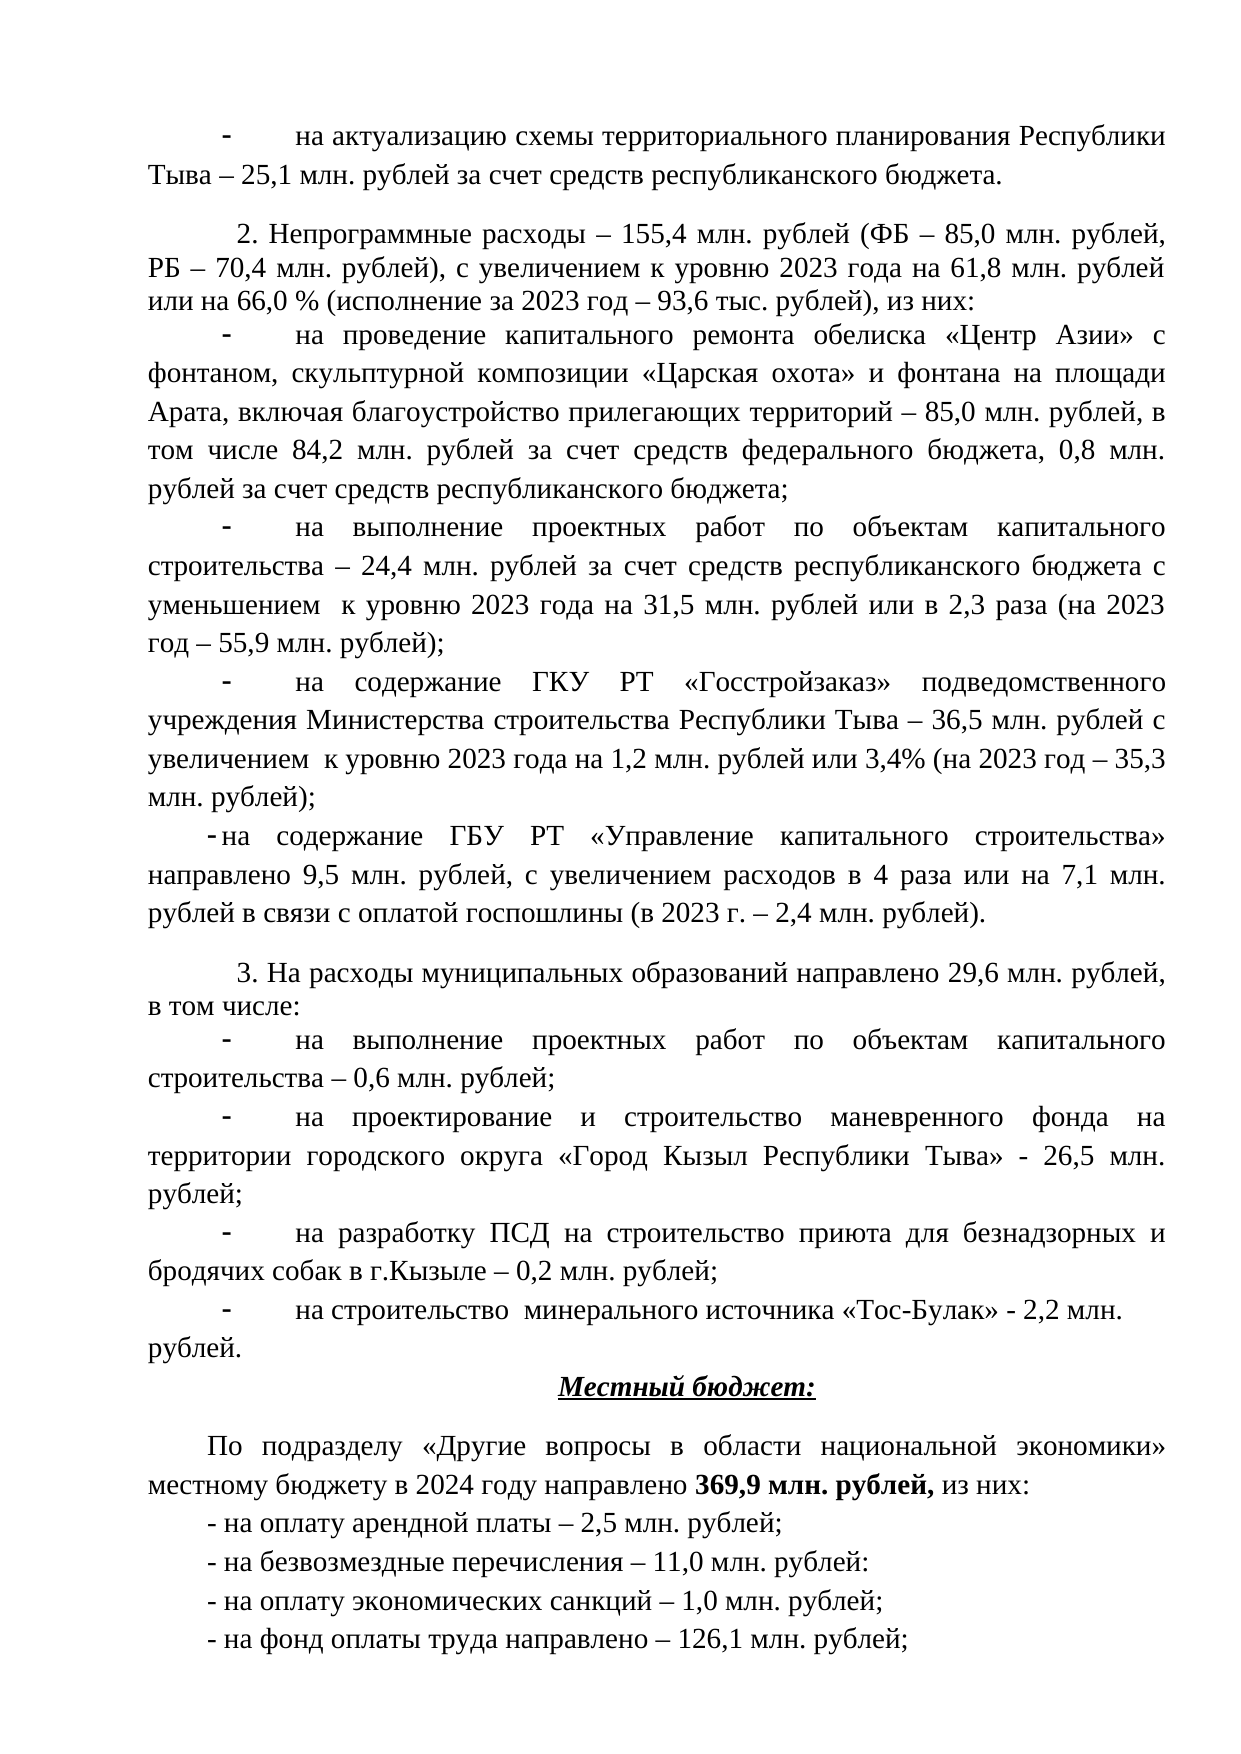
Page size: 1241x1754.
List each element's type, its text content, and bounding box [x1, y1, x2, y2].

list на выполнение проектных работ по объектам капитального строительства – 0,6 млн. рублей; [148, 1022, 1167, 1094]
text - на оплату экономических санкций – 1,0 млн. рублей; [148, 1583, 1167, 1616]
text 2. Непрограммные расходы – 155,4 млн. рублей (ФБ – 85,0 млн. рублей, РБ – 70,4 млн. рублей), с увеличением к уровню 2023 года на 61,8 млн. рублей или на 66,0 % (исполнение за 2023 год – 93,6 тыс. рублей), из них: [148, 216, 1167, 317]
list на строительство минерального источника «Тос-Булак» - 2,2 млн. рублей. [148, 1292, 1167, 1364]
list на содержание ГБУ РТ «Управление капитального строительства» направлено 9,5 млн. рублей, с увеличением расходов в 4 раза или на 7,1 млн. рублей в связи с оплатой госпошлины (в 2023 г. – 2,4 млн. рублей). [148, 818, 1167, 929]
list на проведение капитального ремонта обелиска «Центр Азии» с фонтаном, скульптурной композиции «Царская охота» и фонтана на площади Арата, включая благоустройство прилегающих территорий – 85,0 млн. рублей, в том числе 84,2 млн. рублей за счет средств федерального бюджета, 0,8 млн. рублей за счет средств республиканского бюджета; [148, 317, 1167, 504]
text - на безвозмездные перечисления – 11,0 млн. рублей: [148, 1544, 1167, 1578]
text - на фонд оплаты труда направлено – 126,1 млн. рублей; [148, 1621, 1167, 1655]
list на выполнение проектных работ по объектам капитального строительства – 24,4 млн. рублей за счет средств республиканского бюджета с уменьшением к уровню 2023 года на 31,5 млн. рублей или в 2,3 раза (на 2023 год – 55,9 млн. рублей); [148, 509, 1167, 659]
list на содержание ГКУ РТ «Госстройзаказ» подведомственного учреждения Министерства строительства Республики Тыва – 36,5 млн. рублей с увеличением к уровню 2023 года на 1,2 млн. рублей или 3,4% (на 2023 год – 35,3 млн. рублей); [148, 664, 1167, 813]
list на разработку ПСД на строительство приюта для безнадзорных и бродячих собак в г.Кызыле – 0,2 млн. рублей; [148, 1215, 1167, 1287]
text По подразделу «Другие вопросы в области национальной экономики» местному бюджету в 2024 году направлено 369,9 млн. рублей, из них: [148, 1428, 1167, 1501]
list на актуализацию схемы территориального планирования Республики Тыва – 25,1 млн. рублей за счет средств республиканского бюджета. [148, 118, 1167, 190]
list Местный бюджет: [148, 1369, 1167, 1403]
text 3. На расходы муниципальных образований направлено 29,6 млн. рублей, в том числе: [148, 955, 1167, 1022]
list на проектирование и строительство маневренного фонда на территории городского округа «Город Кызыл Республики Тыва» - 26,5 млн. рублей; [148, 1099, 1167, 1210]
text - на оплату арендной платы – 2,5 млн. рублей; [148, 1506, 1167, 1539]
